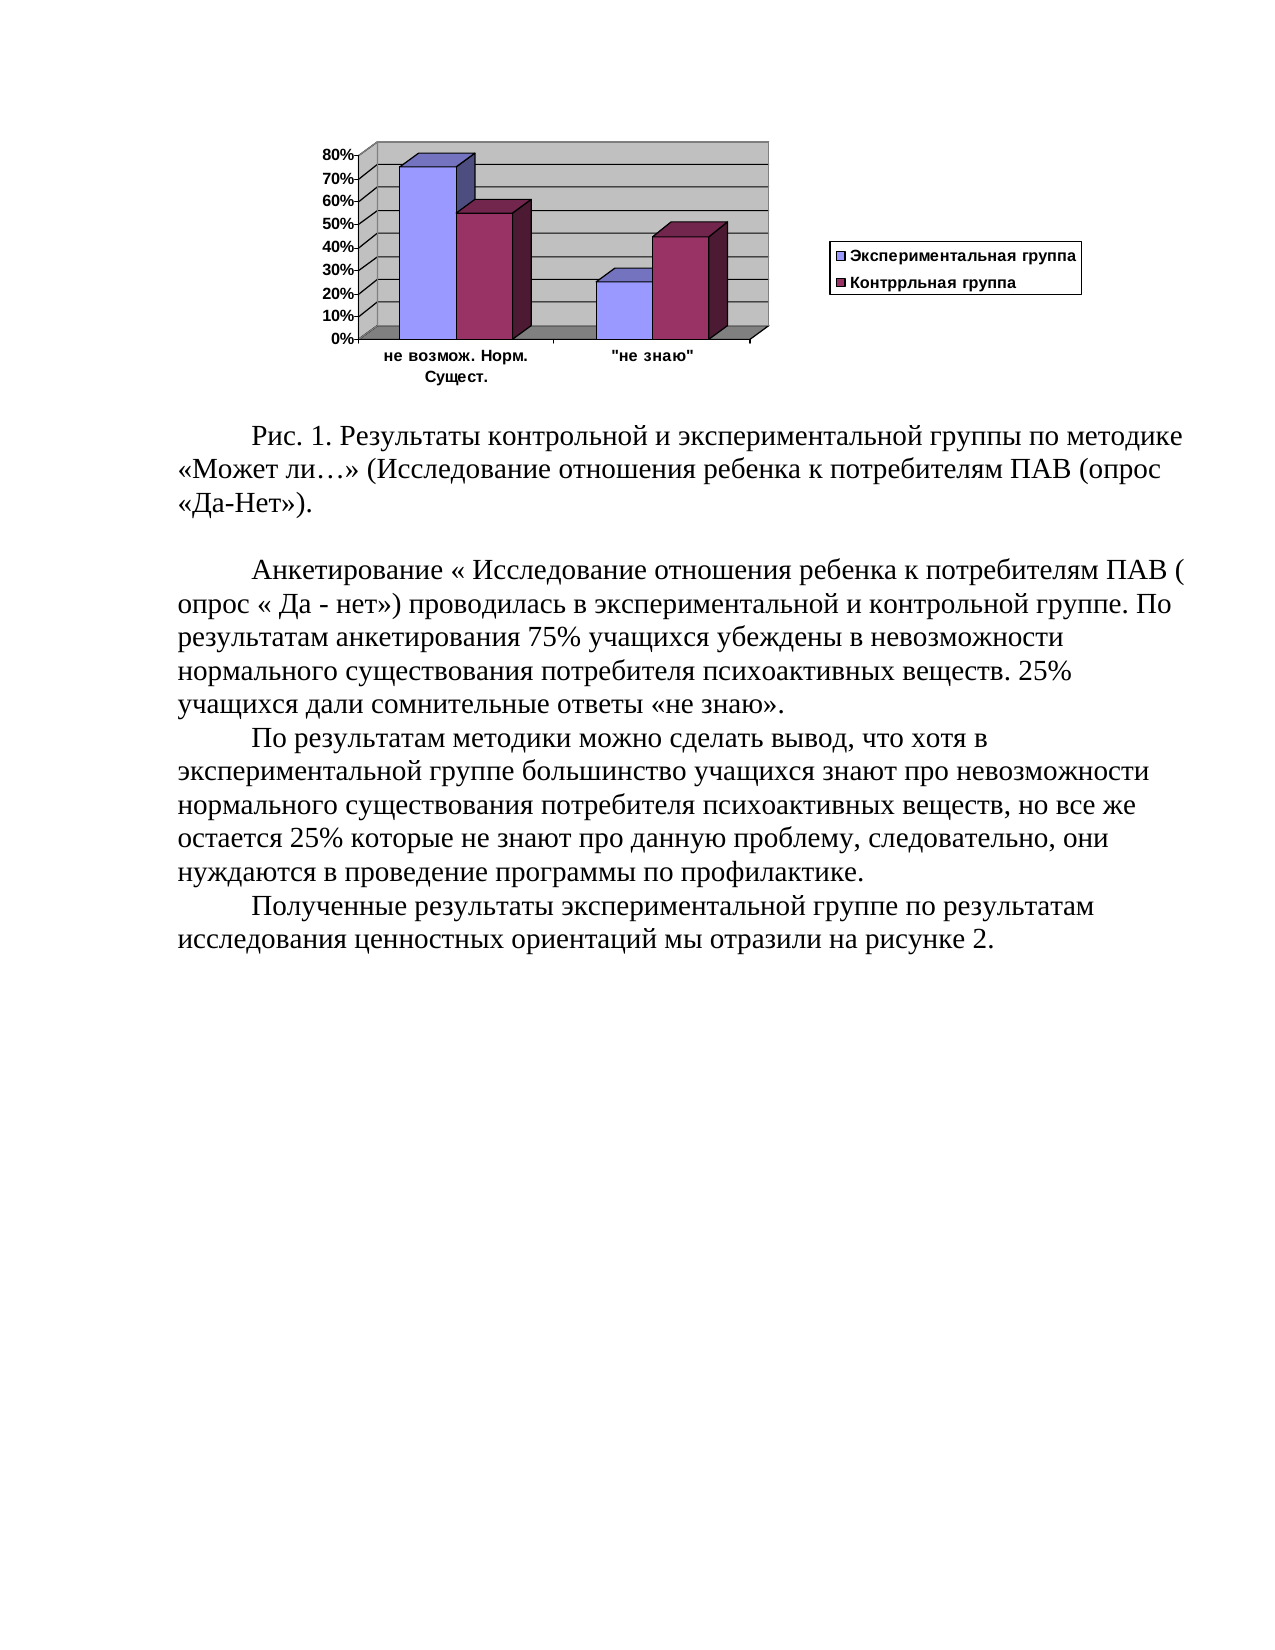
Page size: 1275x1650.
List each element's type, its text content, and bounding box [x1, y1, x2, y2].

text Рис. 1. Результаты контрольной и экспериментальной группы по методике «Может ли…» (Исследование отношения ребенка к потребителям ПАВ (опрос «Да-Нет»). [177, 418, 1186, 519]
text Полученные результаты экспериментальной группе по результатам исследования ценностных ориентаций мы отразили на рисунке 2. [177, 888, 1186, 955]
text Анкетирование « Исследование отношения ребенка к потребителям ПАВ ( опрос « Да - нет») проводилась в экспериментальной и контрольной группе. По результатам анкетирования 75% учащихся убеждены в невозможности нормального существования потребителя психоактивных веществ. 25% учащихся дали сомнительные ответы «не знаю». [177, 552, 1186, 720]
text По результатам методики можно сделать вывод, что хотя в экспериментальной группе большинство учащихся знают про невозможности нормального существования потребителя психоактивных веществ, но все же остается 25% которые не знают про данную проблему, следовательно, они нуждаются в проведение программы по профилактике. [177, 720, 1186, 888]
